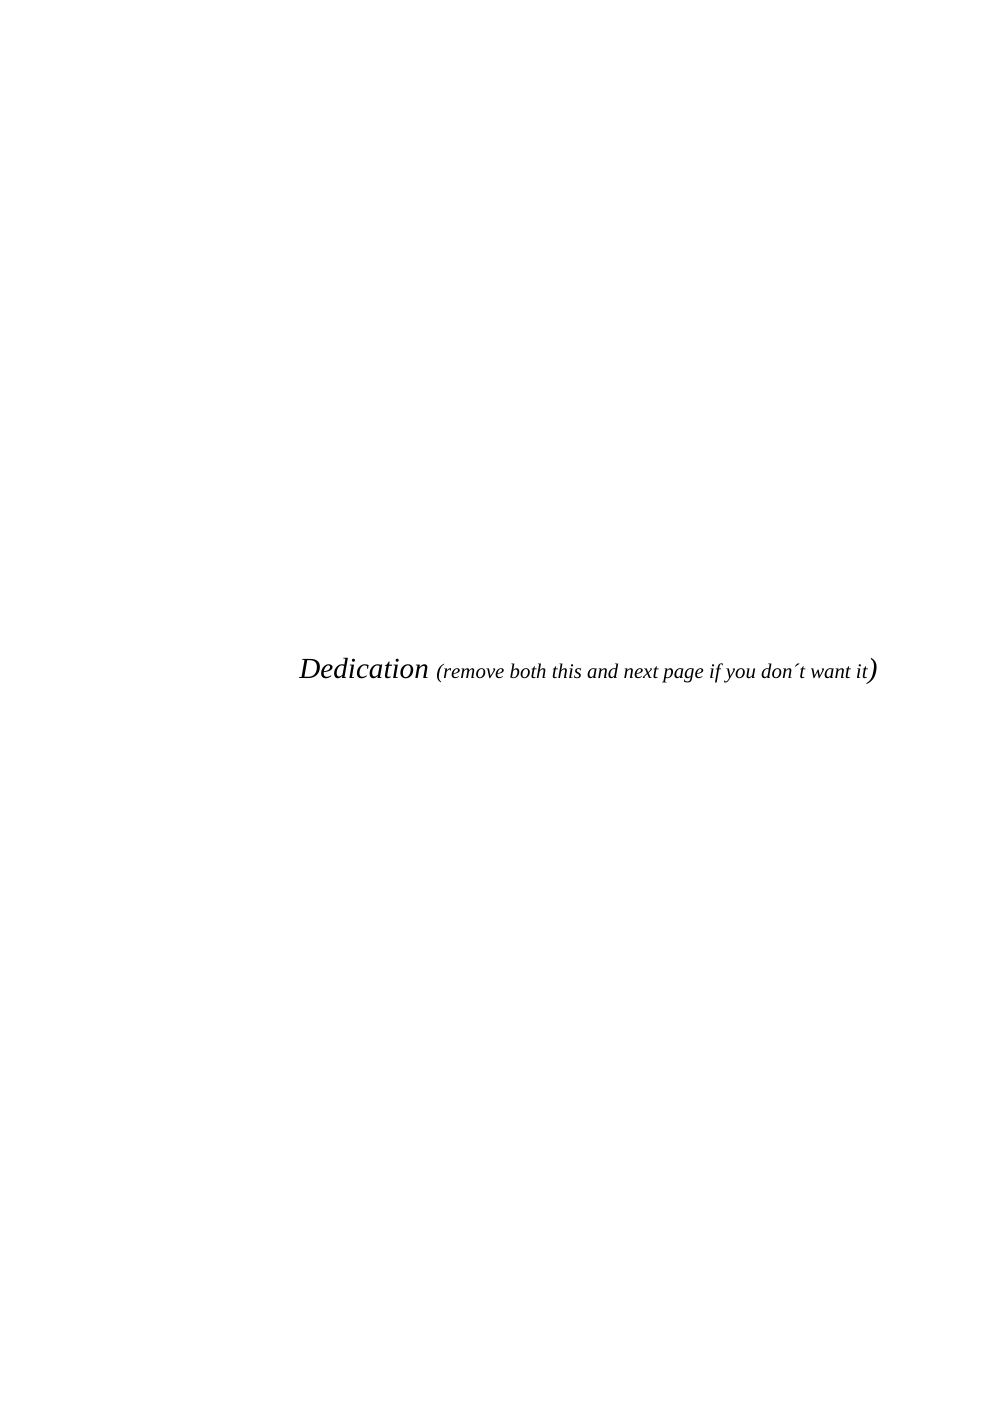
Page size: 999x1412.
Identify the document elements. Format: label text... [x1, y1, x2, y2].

text Dedication (remove both this and next page if you don´t want it) [118, 652, 880, 685]
